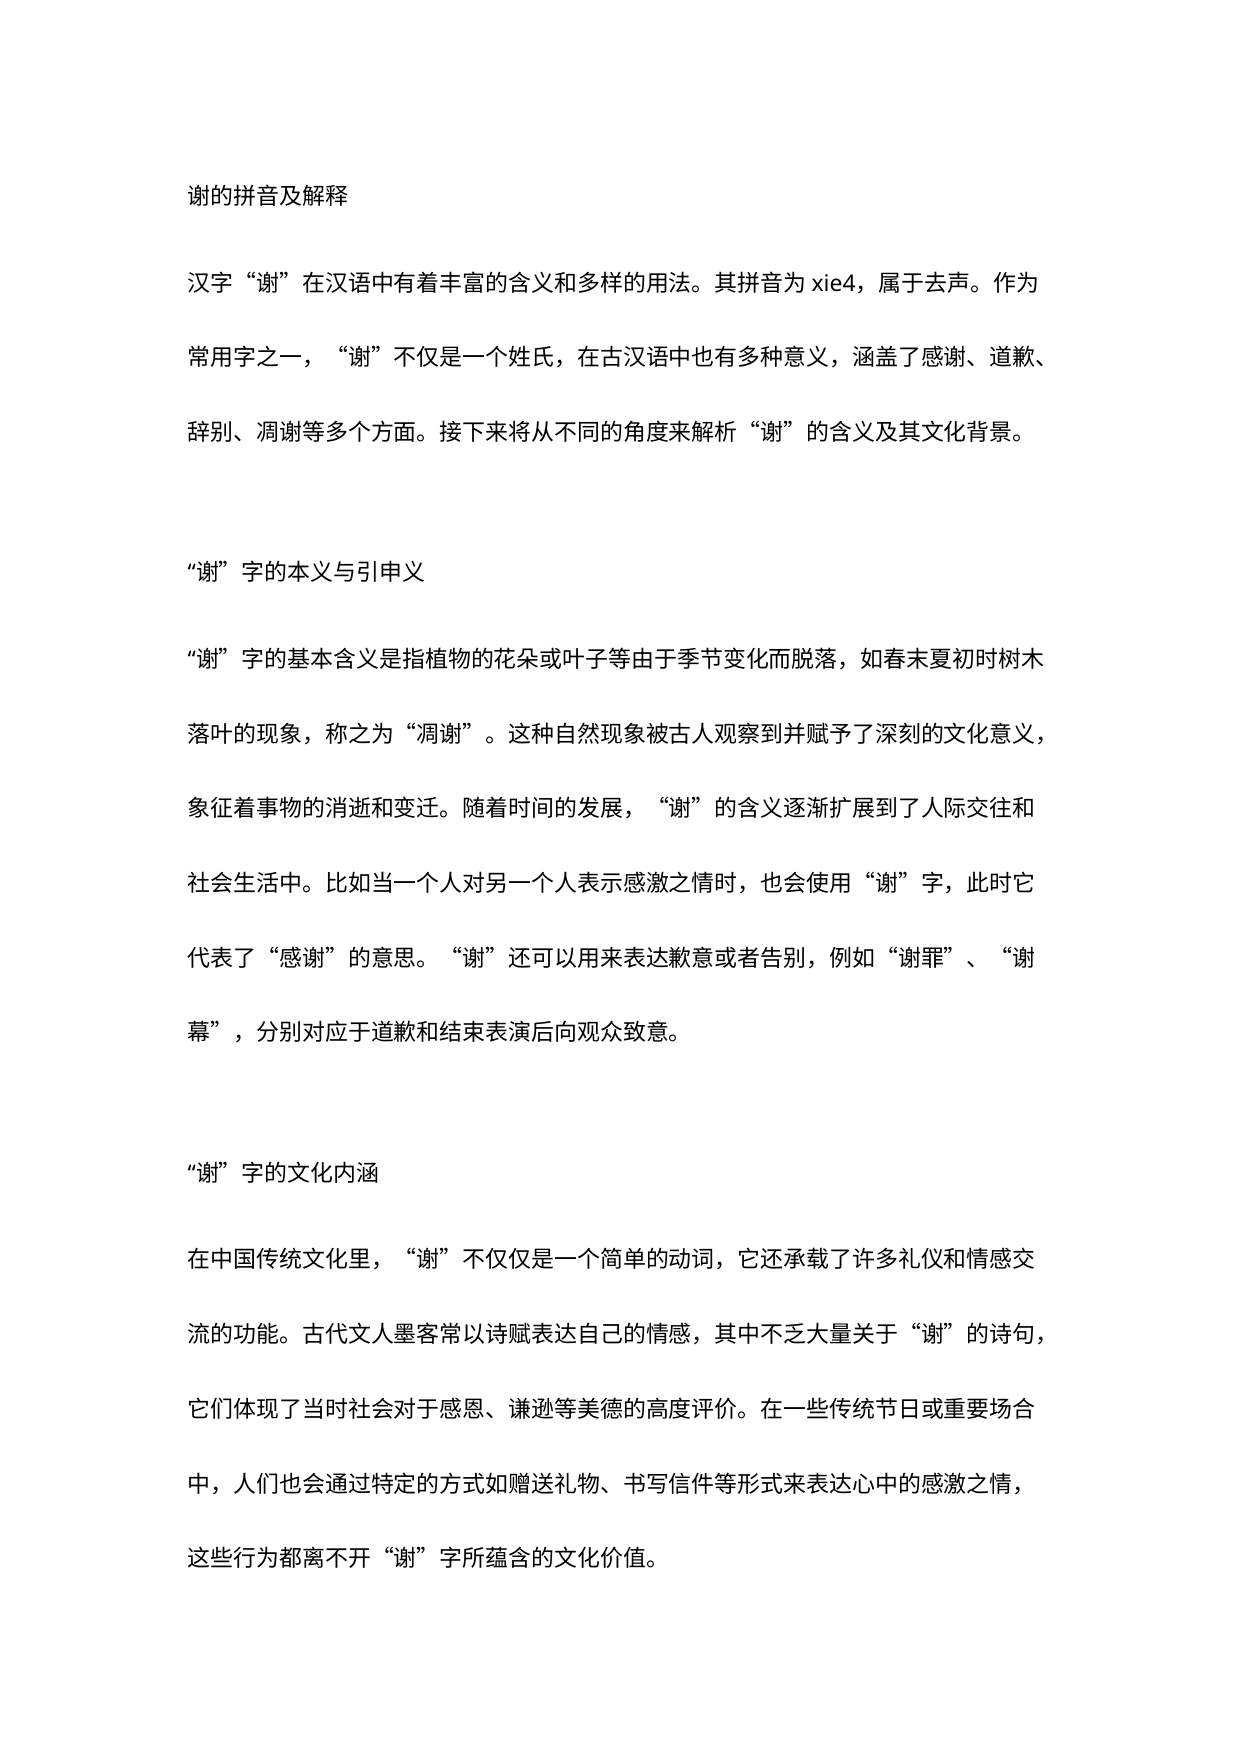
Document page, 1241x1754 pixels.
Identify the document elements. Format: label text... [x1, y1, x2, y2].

text 谢的拼音及解释 [187, 162, 1053, 227]
text “谢”字的文化内涵 [187, 1139, 1053, 1204]
text “谢”字的本义与引申义 [187, 538, 1053, 603]
text 汉字“谢”在汉语中有着丰富的含义和多样的用法。其拼音为 xie4，属于去声。作为常用字之一，“谢”不仅是一个姓氏，在古汉语中也有多种意义，涵盖了感谢、道歉、辞别、凋谢等多个方面。接下来将从不同的角度来解析“谢”的含义及其文化背景。 [187, 248, 1053, 463]
text “谢”字的基本含义是指植物的花朵或叶子等由于季节变化而脱落，如春末夏初时树木落叶的现象，称之为“凋谢”。这种自然现象被古人观察到并赋予了深刻的文化意义，象征着事物的消逝和变迁。随着时间的发展，“谢”的含义逐渐扩展到了人际交往和社会生活中。比如当一个人对另一个人表示感激之情时，也会使用“谢”字，此时它代表了“感谢”的意思。“谢”还可以用来表达歉意或者告别，例如“谢罪”、“谢幕”，分别对应于道歉和结束表演后向观众致意。 [187, 625, 1053, 1063]
text 在中国传统文化里，“谢”不仅仅是一个简单的动词，它还承载了许多礼仪和情感交流的功能。古代文人墨客常以诗赋表达自己的情感，其中不乏大量关于“谢”的诗句，它们体现了当时社会对于感恩、谦逊等美德的高度评价。在一些传统节日或重要场合中，人们也会通过特定的方式如赠送礼物、书写信件等形式来表达心中的感激之情，这些行为都离不开“谢”字所蕴含的文化价值。 [187, 1226, 1053, 1589]
